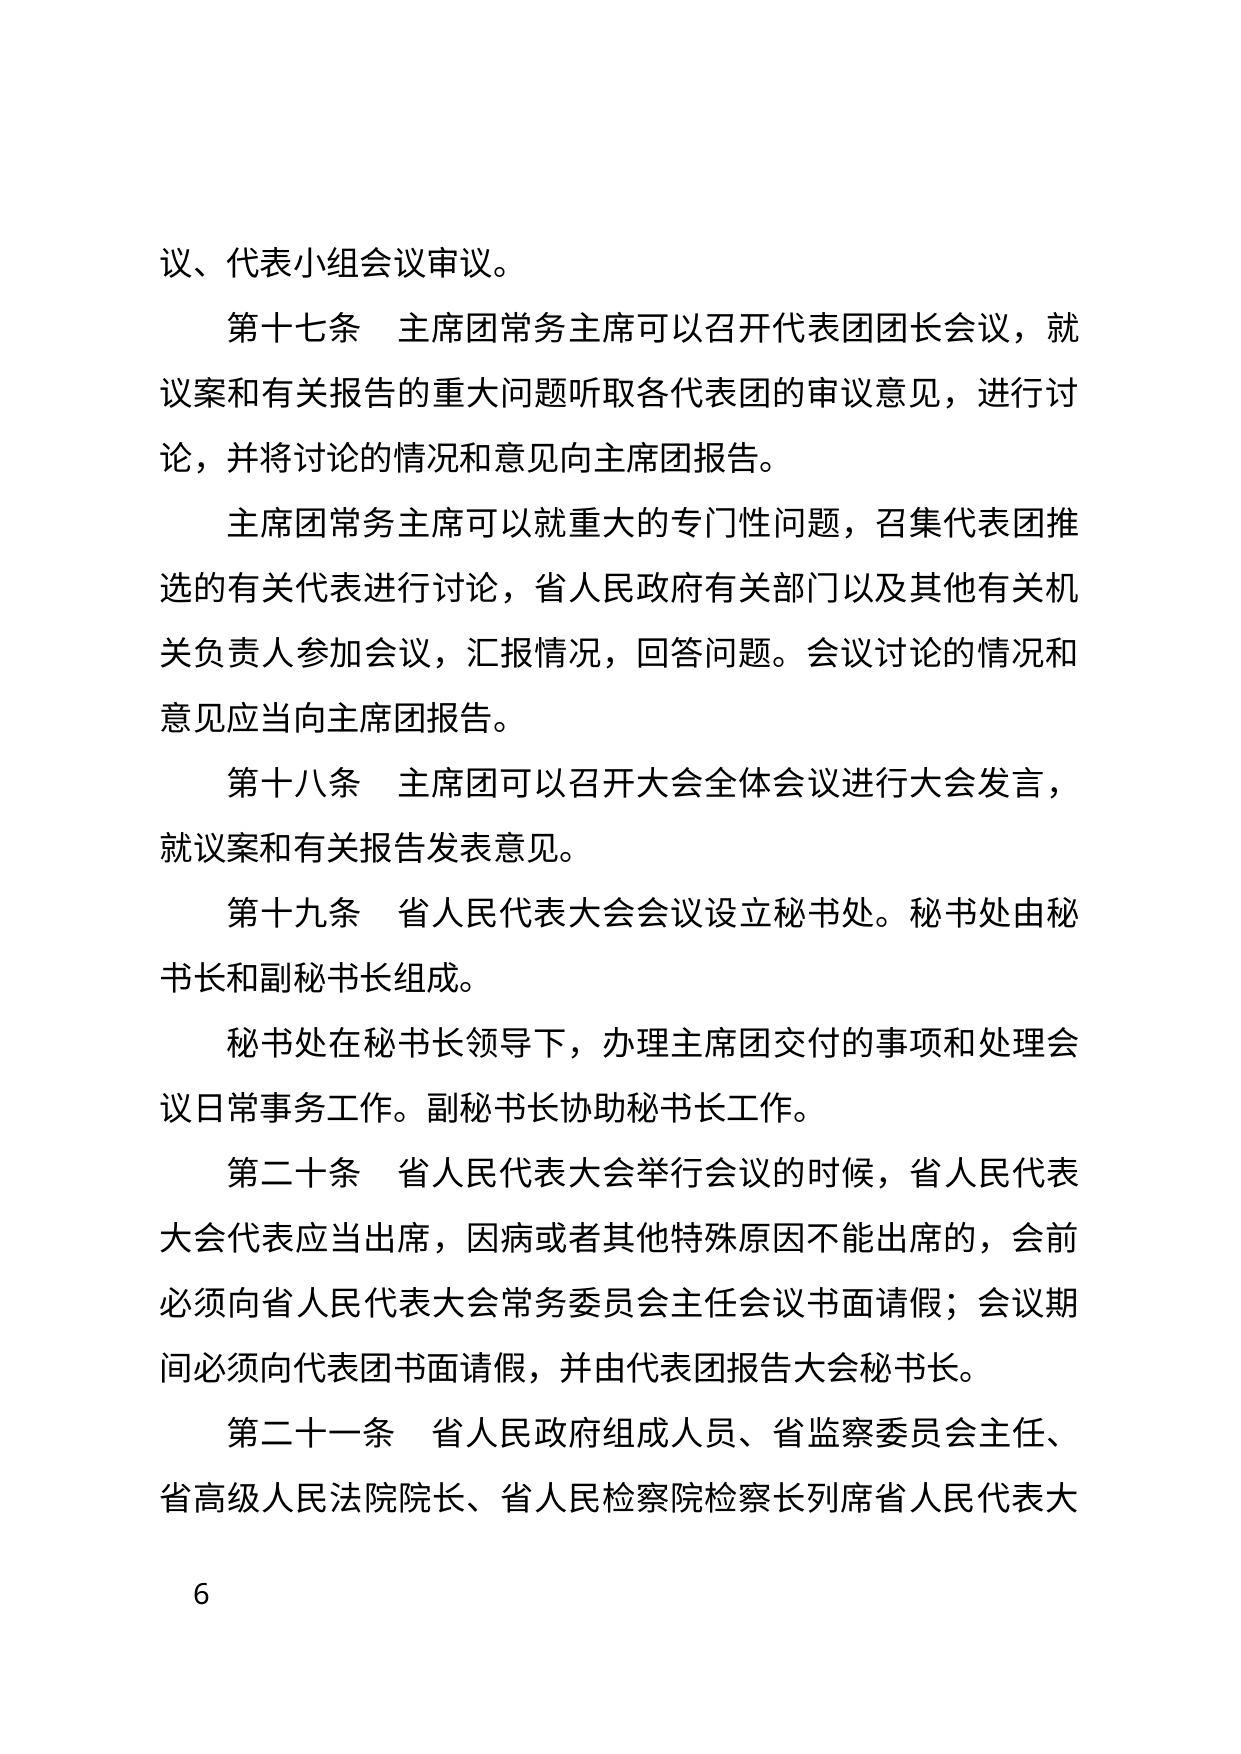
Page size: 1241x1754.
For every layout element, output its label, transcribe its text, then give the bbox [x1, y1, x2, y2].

text 秘书处在秘书长领导下，办理主席团交付的事项和处理会议日常事务工作。副秘书长协助秘书长工作。 [159, 1008, 1081, 1138]
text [159, 1398, 1081, 1528]
text 第十九条 省人民代表大会会议设立秘书处。秘书处由秘书长和副秘书长组成。 [159, 878, 1081, 1008]
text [159, 228, 1081, 293]
text 第二十条 省人民代表大会举行会议的时候，省人民代表大会代表应当出席，因病或者其他特殊原因不能出席的，会前必须向省人民代表大会常务委员会主任会议书面请假；会议期间必须向代表团书面请假，并由代表团报告大会秘书长。 [159, 1138, 1081, 1398]
text 第十七条 主席团常务主席可以召开代表团团长会议，就议案和有关报告的重大问题听取各代表团的审议意见，进行讨论，并将讨论的情况和意见向主席团报告。 [159, 293, 1081, 488]
text 主席团常务主席可以就重大的专门性问题，召集代表团推选的有关代表进行讨论，省人民政府有关部门以及其他有关机关负责人参加会议，汇报情况，回答问题。会议讨论的情况和意见应当向主席团报告。 [159, 488, 1081, 748]
text 第十八条 主席团可以召开大会全体会议进行大会发言，就议案和有关报告发表意见。 [159, 748, 1081, 878]
